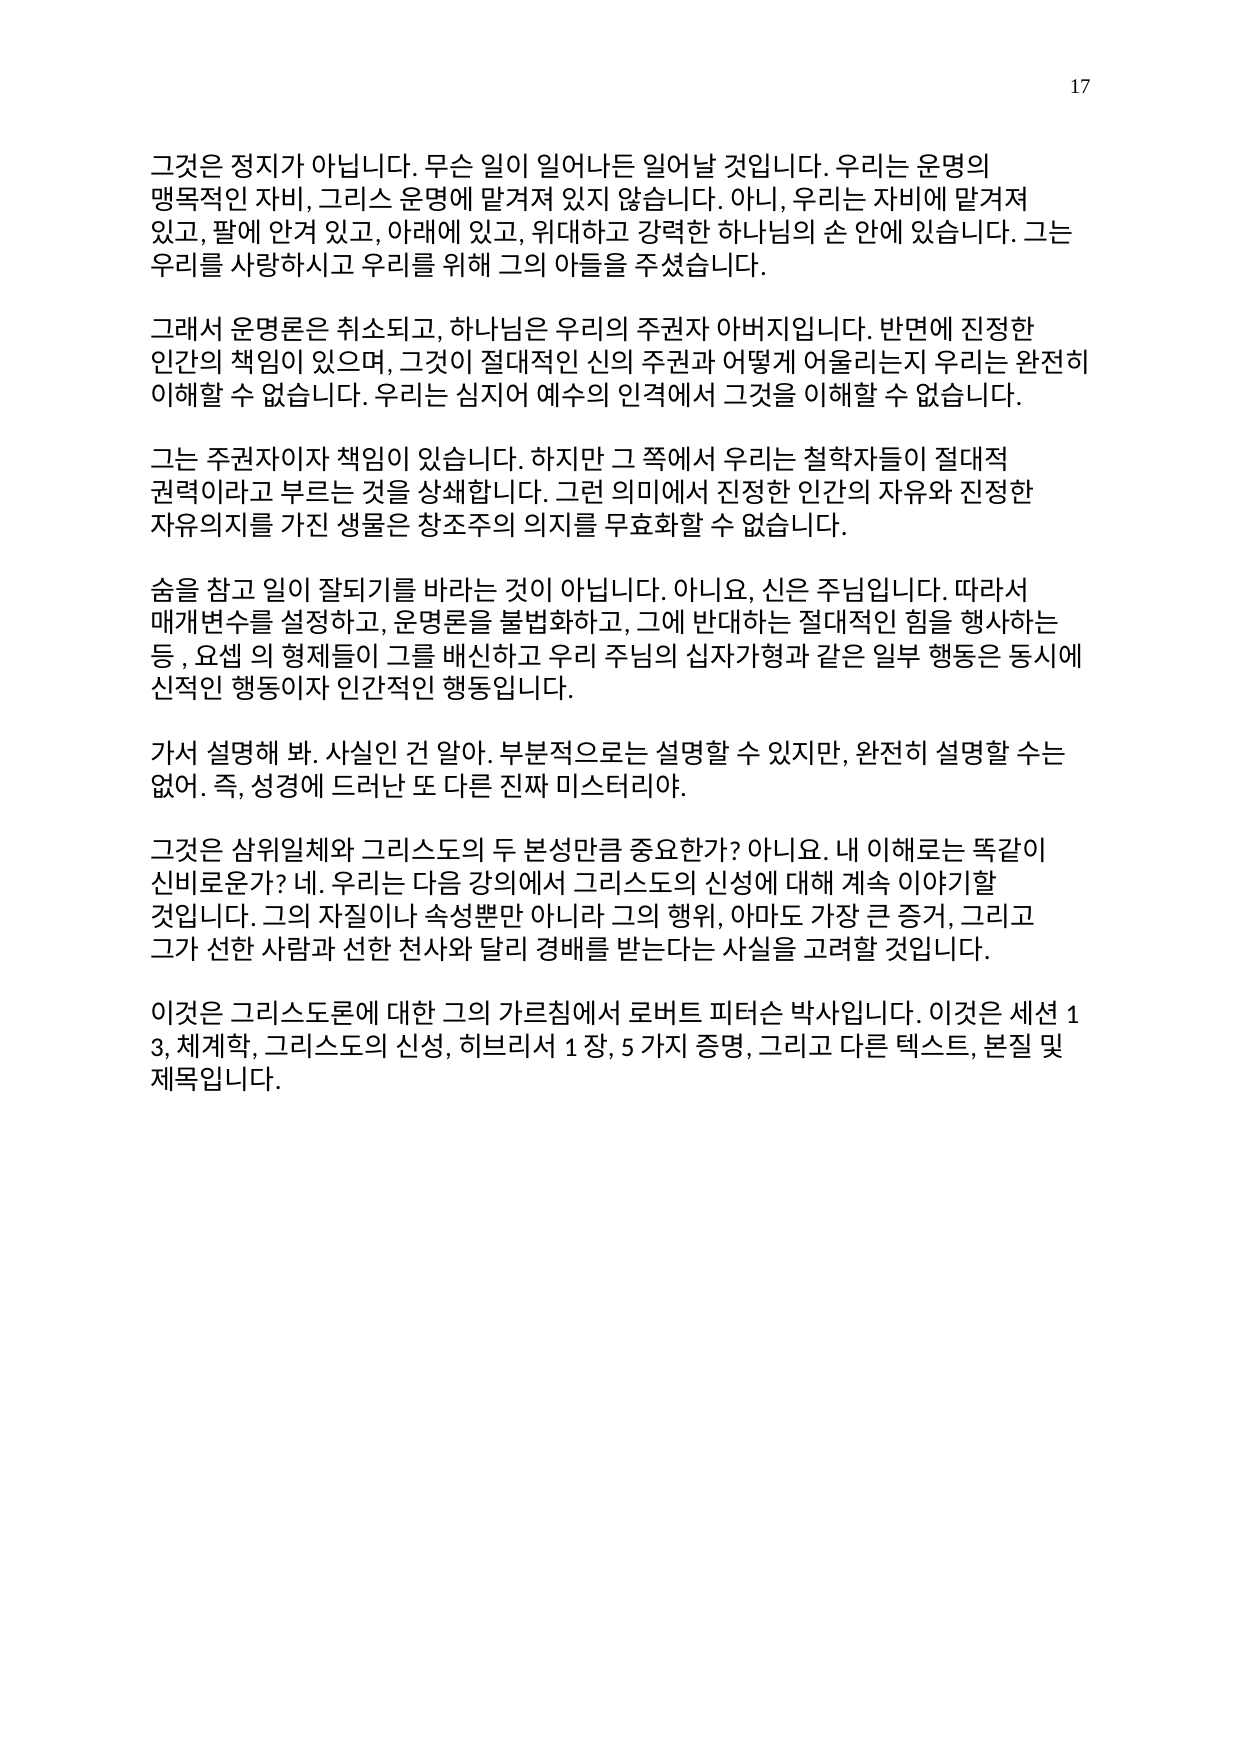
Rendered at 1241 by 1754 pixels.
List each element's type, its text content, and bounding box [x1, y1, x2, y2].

text 그래서 운명론은 취소되고, 하나님은 우리의 주권자 아버지입니다. 반면에 진정한 인간의 책임이 있으며, 그것이 절대적인 신의 주권과 어떻게 어울리는지 우리는 완전히 이해할 수 없습니다. 우리는 심지어 예수의 인격에서 그것을 이해할 수 없습니다. [150, 313, 1090, 412]
text 그것은 정지가 아닙니다. 무슨 일이 일어나든 일어날 것입니다. 우리는 운명의 맹목적인 자비, 그리스 운명에 맡겨져 있지 않습니다. 아니, 우리는 자비에 맡겨져 있고, 팔에 안겨 있고, 아래에 있고, 위대하고 강력한 하나님의 손 안에 있습니다. 그는 우리를 사랑하시고 우리를 위해 그의 아들을 주셨습니다. [150, 150, 1090, 282]
text 가서 설명해 봐. 사실인 건 알아. 부분적으로는 설명할 수 있지만, 완전히 설명할 수는 없어. 즉, 성경에 드러난 또 다른 진짜 미스터리야. [150, 737, 1090, 803]
text 그는 주권자이자 책임이 있습니다. 하지만 그 쪽에서 우리는 철학자들이 절대적 권력이라고 부르는 것을 상쇄합니다. 그런 의미에서 진정한 인간의 자유와 진정한 자유의지를 가진 생물은 창조주의 의지를 무효화할 수 없습니다. [150, 443, 1090, 542]
text 숨을 참고 일이 잘되기를 바라는 것이 아닙니다. 아니요, 신은 주님입니다. 따라서 매개변수를 설정하고, 운명론을 불법화하고, 그에 반대하는 절대적인 힘을 행사하는 등 , 요셉 의 형제들이 그를 배신하고 우리 주님의 십자가형과 같은 일부 행동은 동시에 신적인 행동이자 인간적인 행동입니다. [150, 574, 1090, 706]
text 이것은 그리스도론에 대한 그의 가르침에서 로버트 피터슨 박사입니다. 이것은 세션 13, 체계학, 그리스도의 신성, 히브리서 1장, 5가지 증명, 그리고 다른 텍스트, 본질 및 제목입니다. [150, 997, 1090, 1120]
text 그것은 삼위일체와 그리스도의 두 본성만큼 중요한가? 아니요. 내 이해로는 똑같이 신비로운가? 네. 우리는 다음 강의에서 그리스도의 신성에 대해 계속 이야기할 것입니다. 그의 자질이나 속성뿐만 아니라 그의 행위, 아마도 가장 큰 증거, 그리고 그가 선한 사람과 선한 천사와 달리 경배를 받는다는 사실을 고려할 것입니다. [150, 834, 1090, 966]
